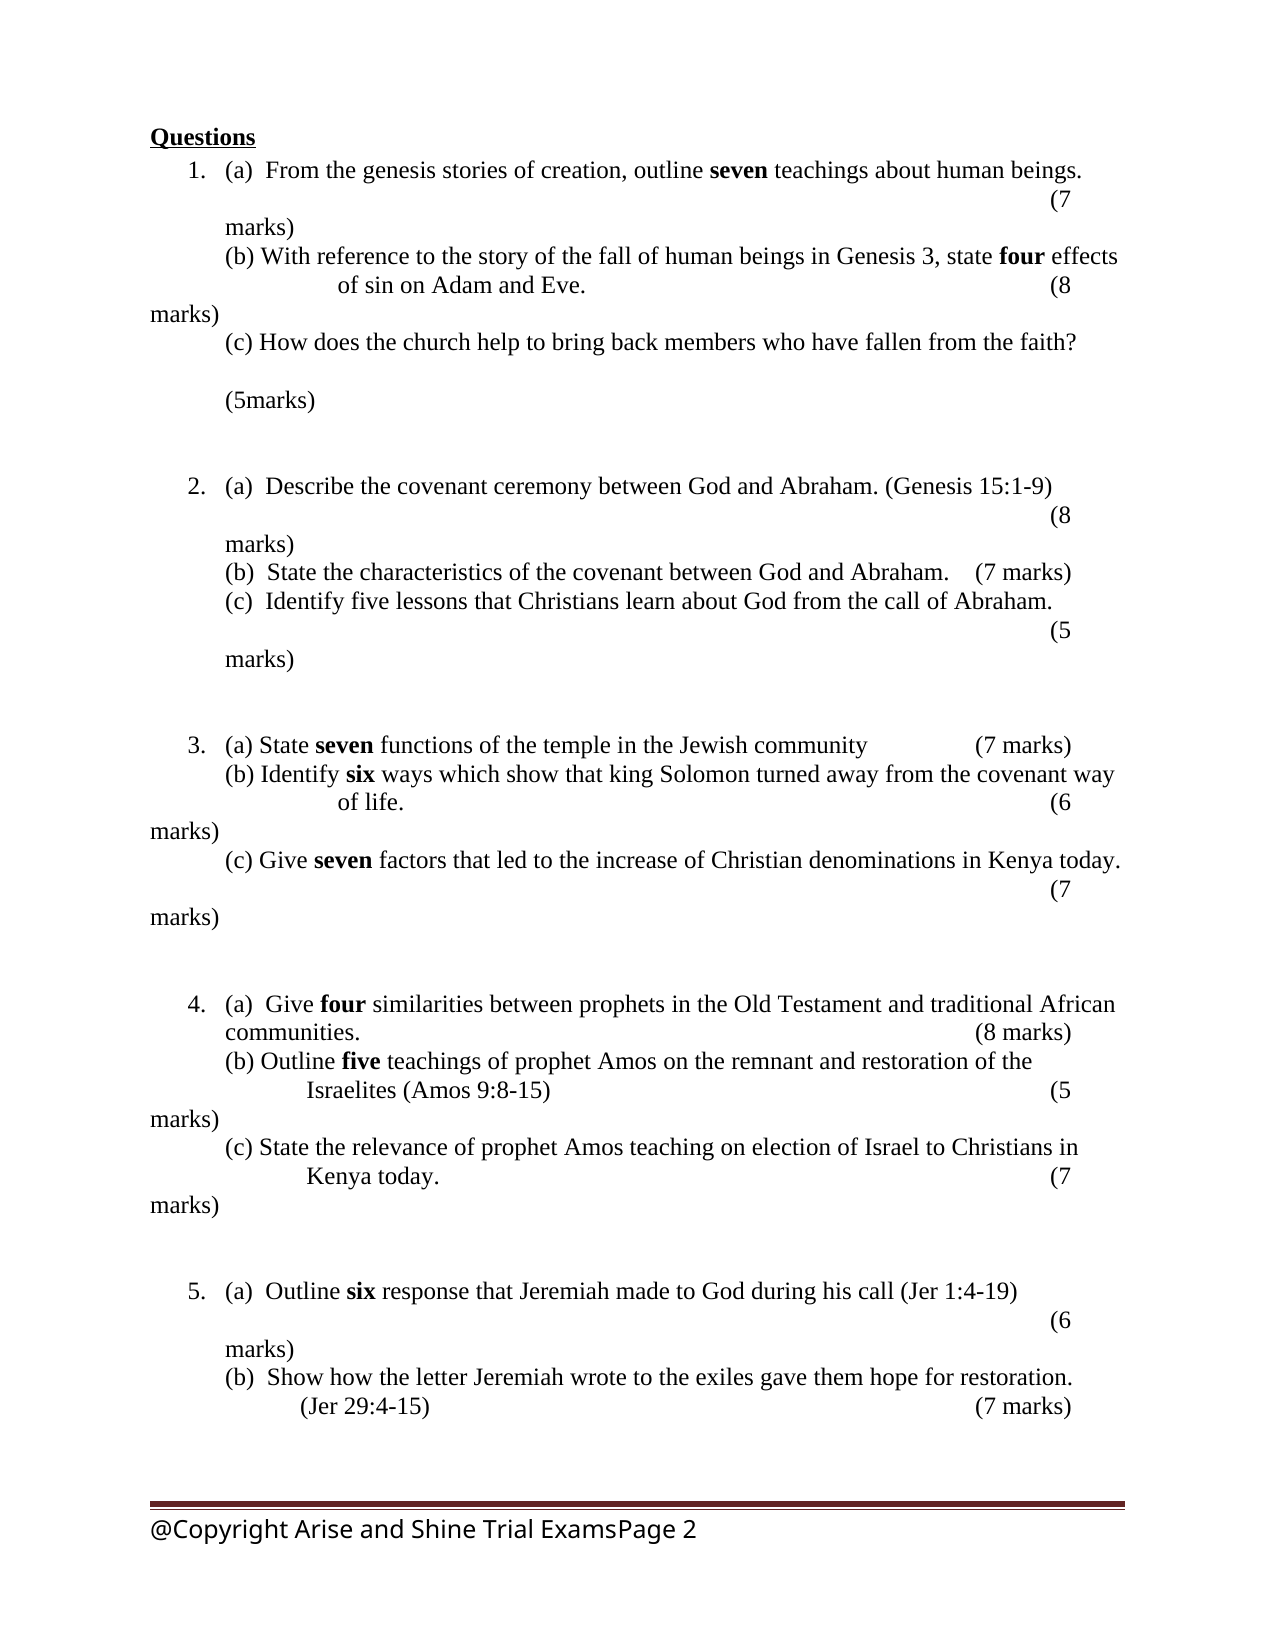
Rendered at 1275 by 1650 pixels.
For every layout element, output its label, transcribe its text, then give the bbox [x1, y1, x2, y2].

text (c) Give seven factors that led to the increase of Christian denominations in Kenya today. (7 marks) [150, 845, 1125, 931]
list (a) From the genesis stories of creation, outline seven teachings about human beings. (7 marks) [187, 155, 1125, 241]
text (b) Outline five teachings of prophet Amos on the remnant and restoration of the Israelites (Amos 9:8-15) (5 marks) [150, 1046, 1125, 1132]
list (c) Identify five lessons that Christians learn about God from the call of Abraham. (5 marks) [225, 586, 1125, 672]
text (b) Identify six ways which show that king Solomon turned away from the covenant way of life. (6 marks) [150, 759, 1125, 845]
text Questions [150, 122, 1125, 151]
list (a) Give four similarities between prophets in the Old Testament and traditional African communities. (8 marks) [187, 989, 1125, 1046]
text (c) How does the church help to bring back members who have fallen from the faith? (5marks) [150, 327, 1125, 414]
text (b) With reference to the story of the fall of human beings in Genesis 3, state four effects of sin on Adam and Eve. (8 marks) [150, 241, 1125, 327]
list (b) Show how the letter Jeremiah wrote to the exiles gave them hope for restoration. (Jer 29:4-15) (7 marks) [225, 1362, 1125, 1449]
list (a) Describe the covenant ceremony between God and Abraham. (Genesis 15:1-9) (8 marks) [187, 471, 1125, 557]
list (b) State the characteristics of the covenant between God and Abraham. (7 marks) [225, 557, 1125, 586]
list (a) Outline six response that Jeremiah made to God during his call (Jer 1:4-19) (6 marks) [187, 1276, 1125, 1362]
text (c) State the relevance of prophet Amos teaching on election of Israel to Christians in Kenya today. (7 marks) [150, 1132, 1125, 1219]
list (a) State seven functions of the temple in the Jewish community (7 marks) [187, 730, 1125, 759]
